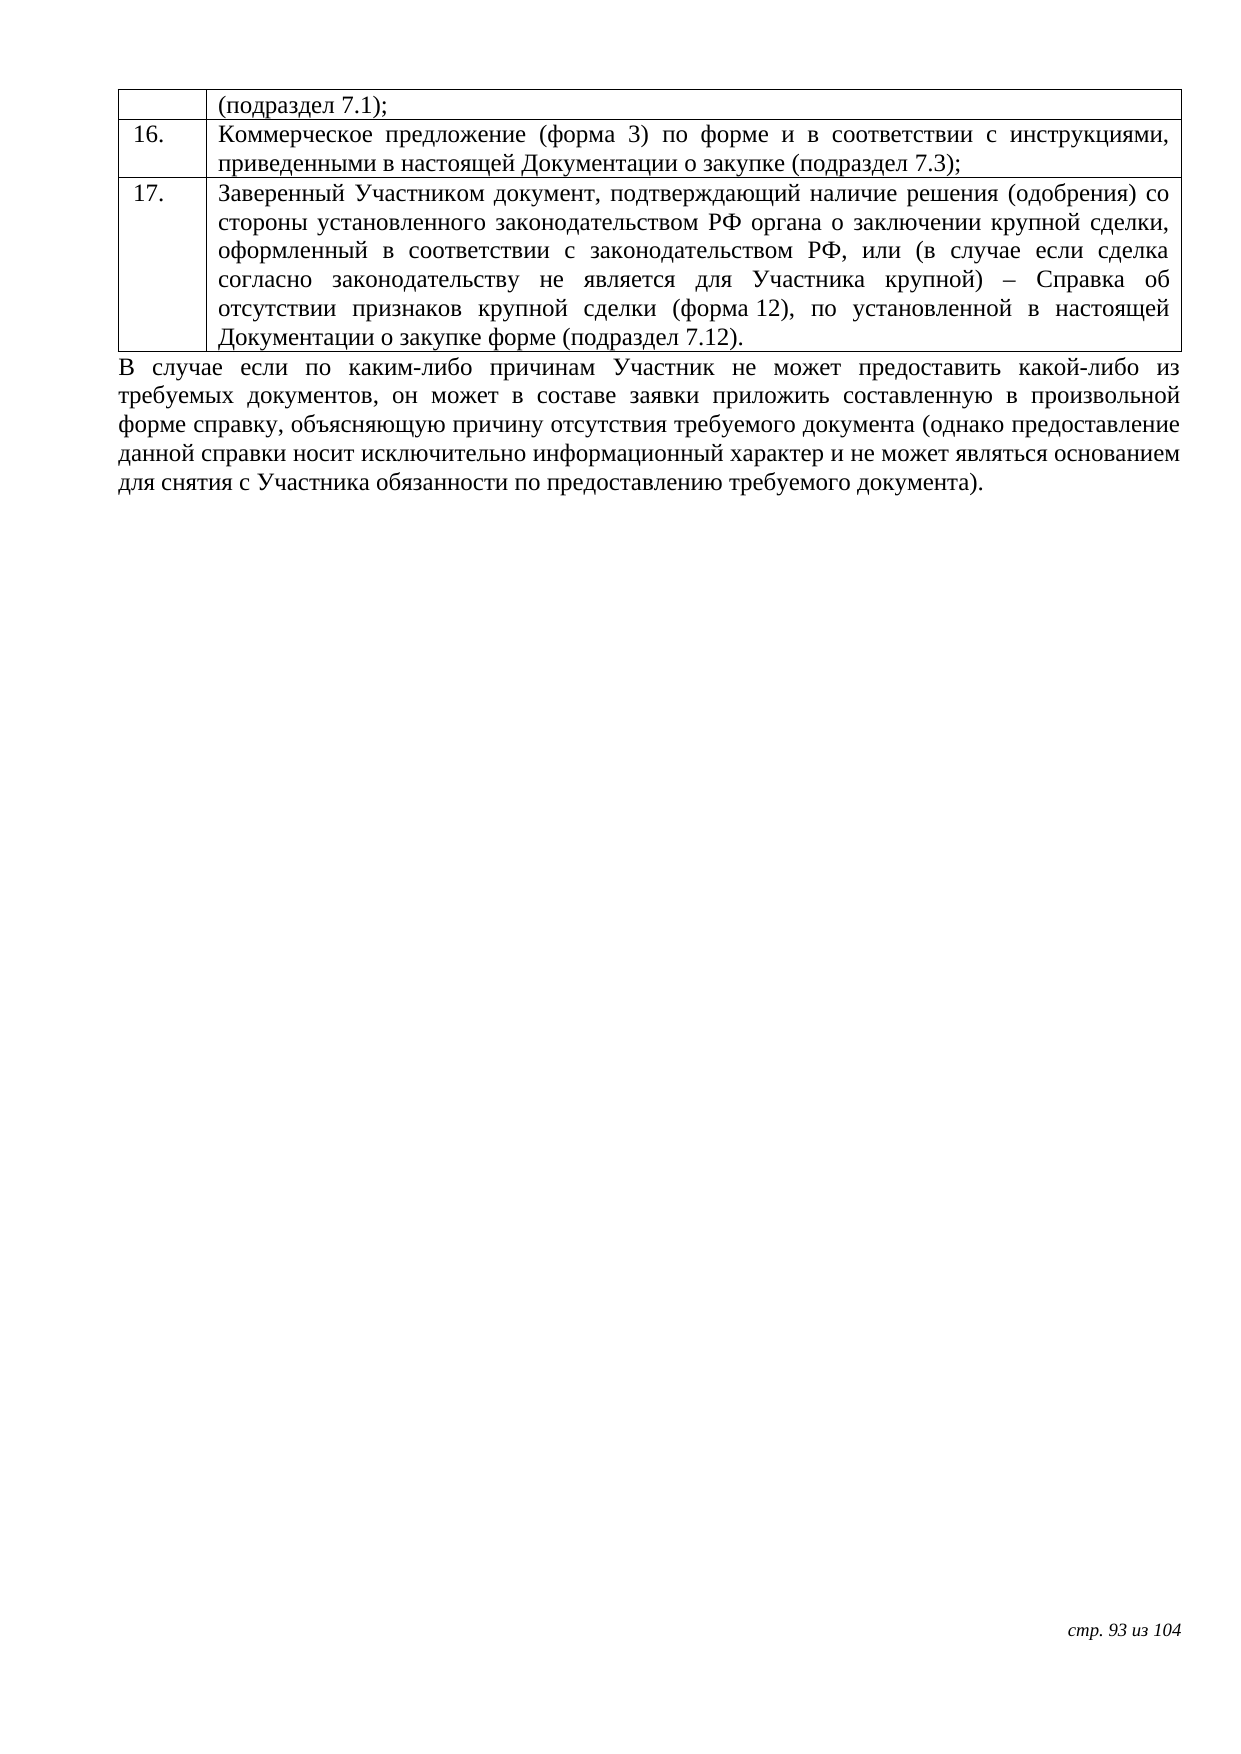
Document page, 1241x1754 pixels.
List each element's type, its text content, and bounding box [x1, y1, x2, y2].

table_cell Заверенный Участником документ, подтверждающий наличие решения (одобрения) со стороны установленного законодательством РФ органа о заключении крупной сделки, оформленный в соответствии с законодательством РФ, или (в случае если сделка согласно законодательству не является для Участника крупной) – Справка об отсутствии признаков крупной сделки (форма 12), по установленной в настоящей Документации о закупке форме (подраздел 7.12). [207, 178, 1181, 351]
table_cell [119, 178, 206, 351]
table_cell [119, 90, 206, 118]
table_cell Коммерческое предложение (форма 3) по форме и в соответствии с инструкциями, приведенными в настоящей Документации о закупке (подраздел 7.3); [207, 120, 1181, 177]
table_cell [119, 120, 206, 177]
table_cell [207, 90, 1181, 118]
list В случае если по каким-либо причинам Участник не может предоставить какой-либо из требуемых документов, он может в составе заявки приложить составленную в произвольной форме справку, объясняющую причину отсутствия требуемого документа (однако предоставление данной справки носит исключительно информационный характер и не может являться основанием для снятия с Участника обязанности по предоставлению требуемого документа). [118, 352, 1181, 495]
